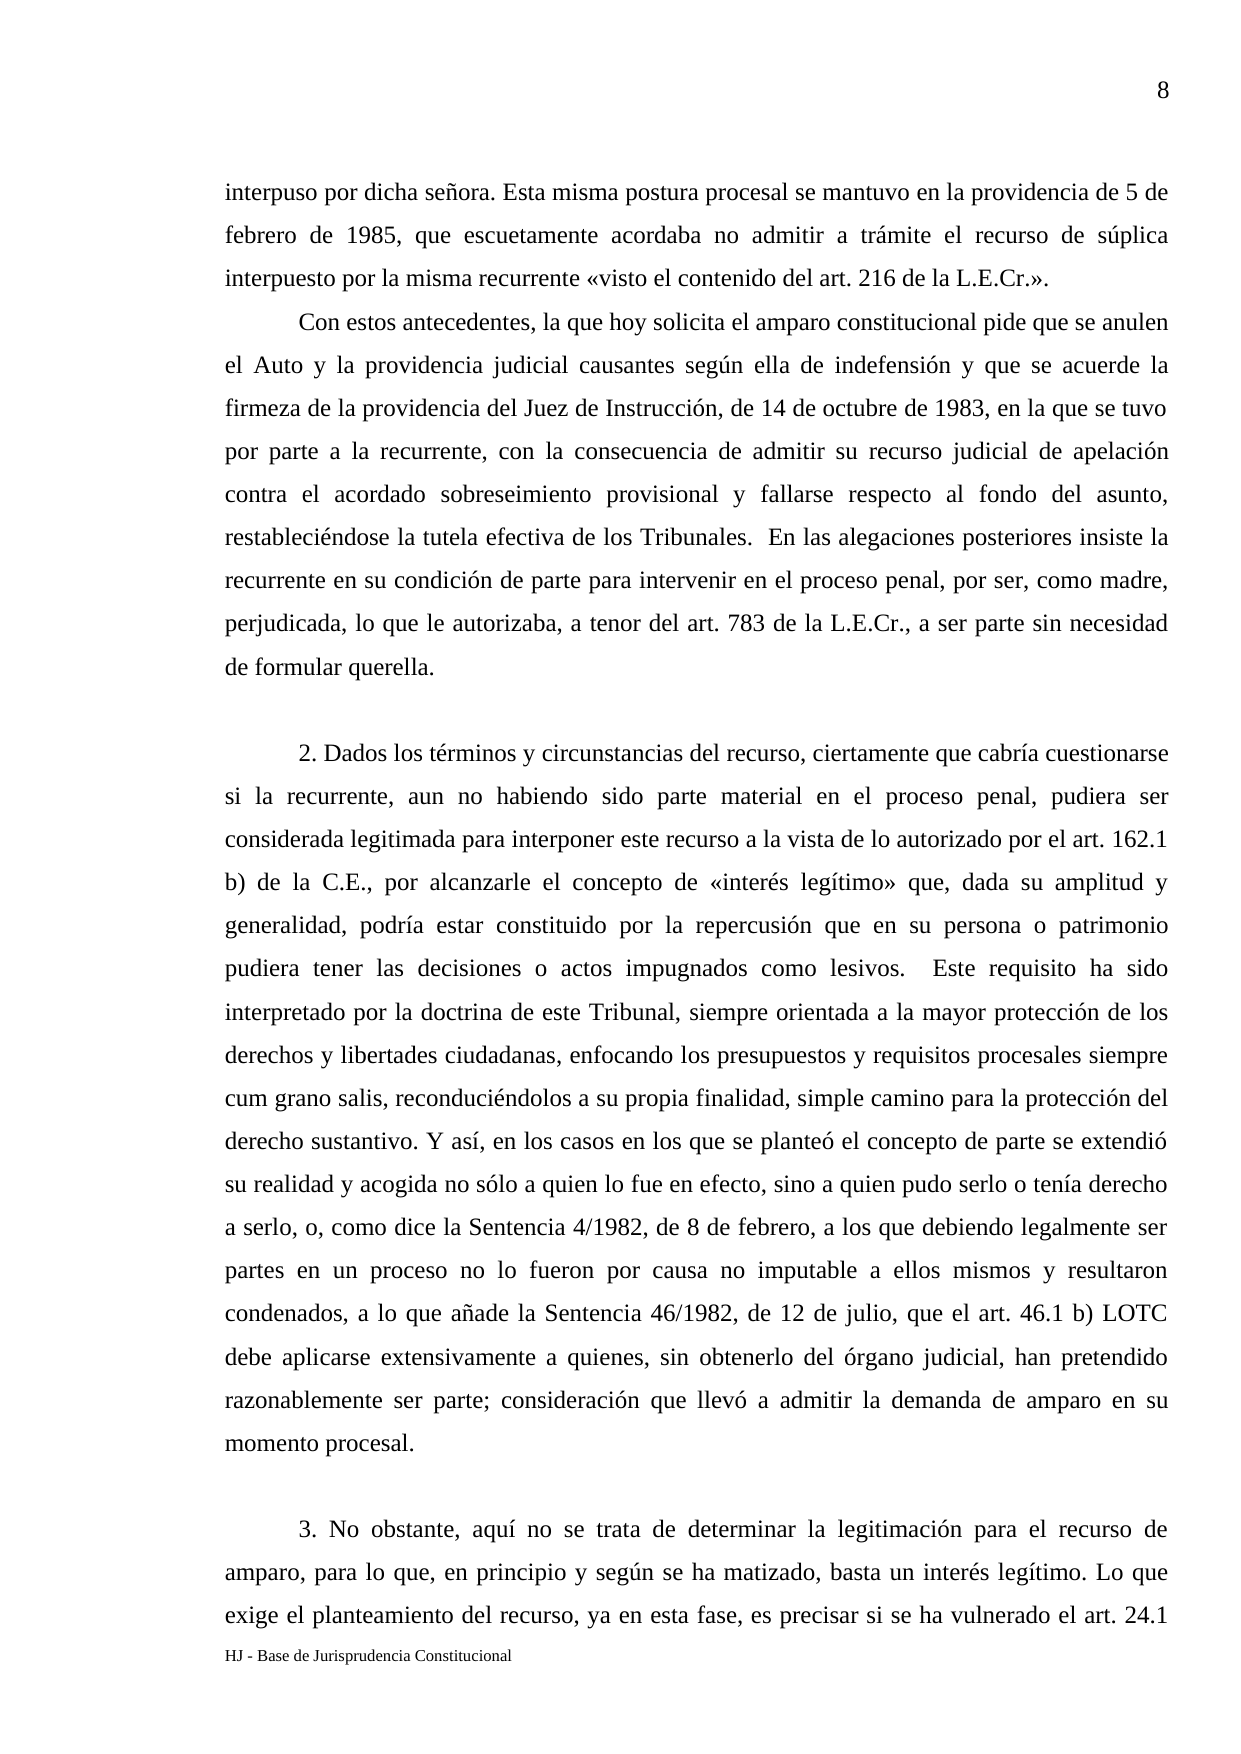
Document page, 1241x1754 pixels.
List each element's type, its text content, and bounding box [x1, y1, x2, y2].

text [224, 177, 1169, 292]
text Con estos antecedentes, la que hoy solicita el amparo constitucional pide que se anulen el Auto y la providencia judicial causantes según ella de indefensión y que se acuerde la firmeza de la providencia del Juez de Instrucción, de 14 de octubre de 1983, en la que se tuvo por parte a la recurrente, con la consecuencia de admitir su recurso judicial de apelación contra el acordado sobreseimiento provisional y fallarse respecto al fondo del asunto, restableciéndose la tutela efectiva de los Tribunales. En las alegaciones posteriores insiste la recurrente en su condición de parte para intervenir en el proceso penal, por ser, como madre, perjudicada, lo que le autorizaba, a tenor del art. 783 de la L.E.Cr., a ser parte sin necesidad de formular querella. [224, 307, 1169, 680]
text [224, 1514, 1169, 1629]
text 2. Dados los términos y circunstancias del recurso, ciertamente que cabría cuestionarse si la recurrente, aun no habiendo sido parte material en el proceso penal, pudiera ser considerada legitimada para interponer este recurso a la vista de lo autorizado por el art. 162.1 b) de la C.E., por alcanzarle el concepto de «interés legítimo» que, dada su amplitud y generalidad, podría estar constituido por la repercusión que en su persona o patrimonio pudiera tener las decisiones o actos impugnados como lesivos. Este requisito ha sido interpretado por la doctrina de este Tribunal, siempre orientada a la mayor protección de los derechos y libertades ciudadanas, enfocando los presupuestos y requisitos procesales siempre cum grano salis, reconduciéndolos a su propia finalidad, simple camino para la protección del derecho sustantivo. Y así, en los casos en los que se planteó el concepto de parte se extendió su realidad y acogida no sólo a quien lo fue en efecto, sino a quien pudo serlo o tenía derecho a serlo, o, como dice la Sentencia 4/1982, de 8 de febrero, a los que debiendo legalmente ser partes en un proceso no lo fueron por causa no imputable a ellos mismos y resultaron condenados, a lo que añade la Sentencia 46/1982, de 12 de julio, que el art. 46.1 b) LOTC debe aplicarse extensivamente a quienes, sin obtenerlo del órgano judicial, han pretendido razonablemente ser parte; consideración que llevó a admitir la demanda de amparo en su momento procesal. [224, 738, 1169, 1457]
